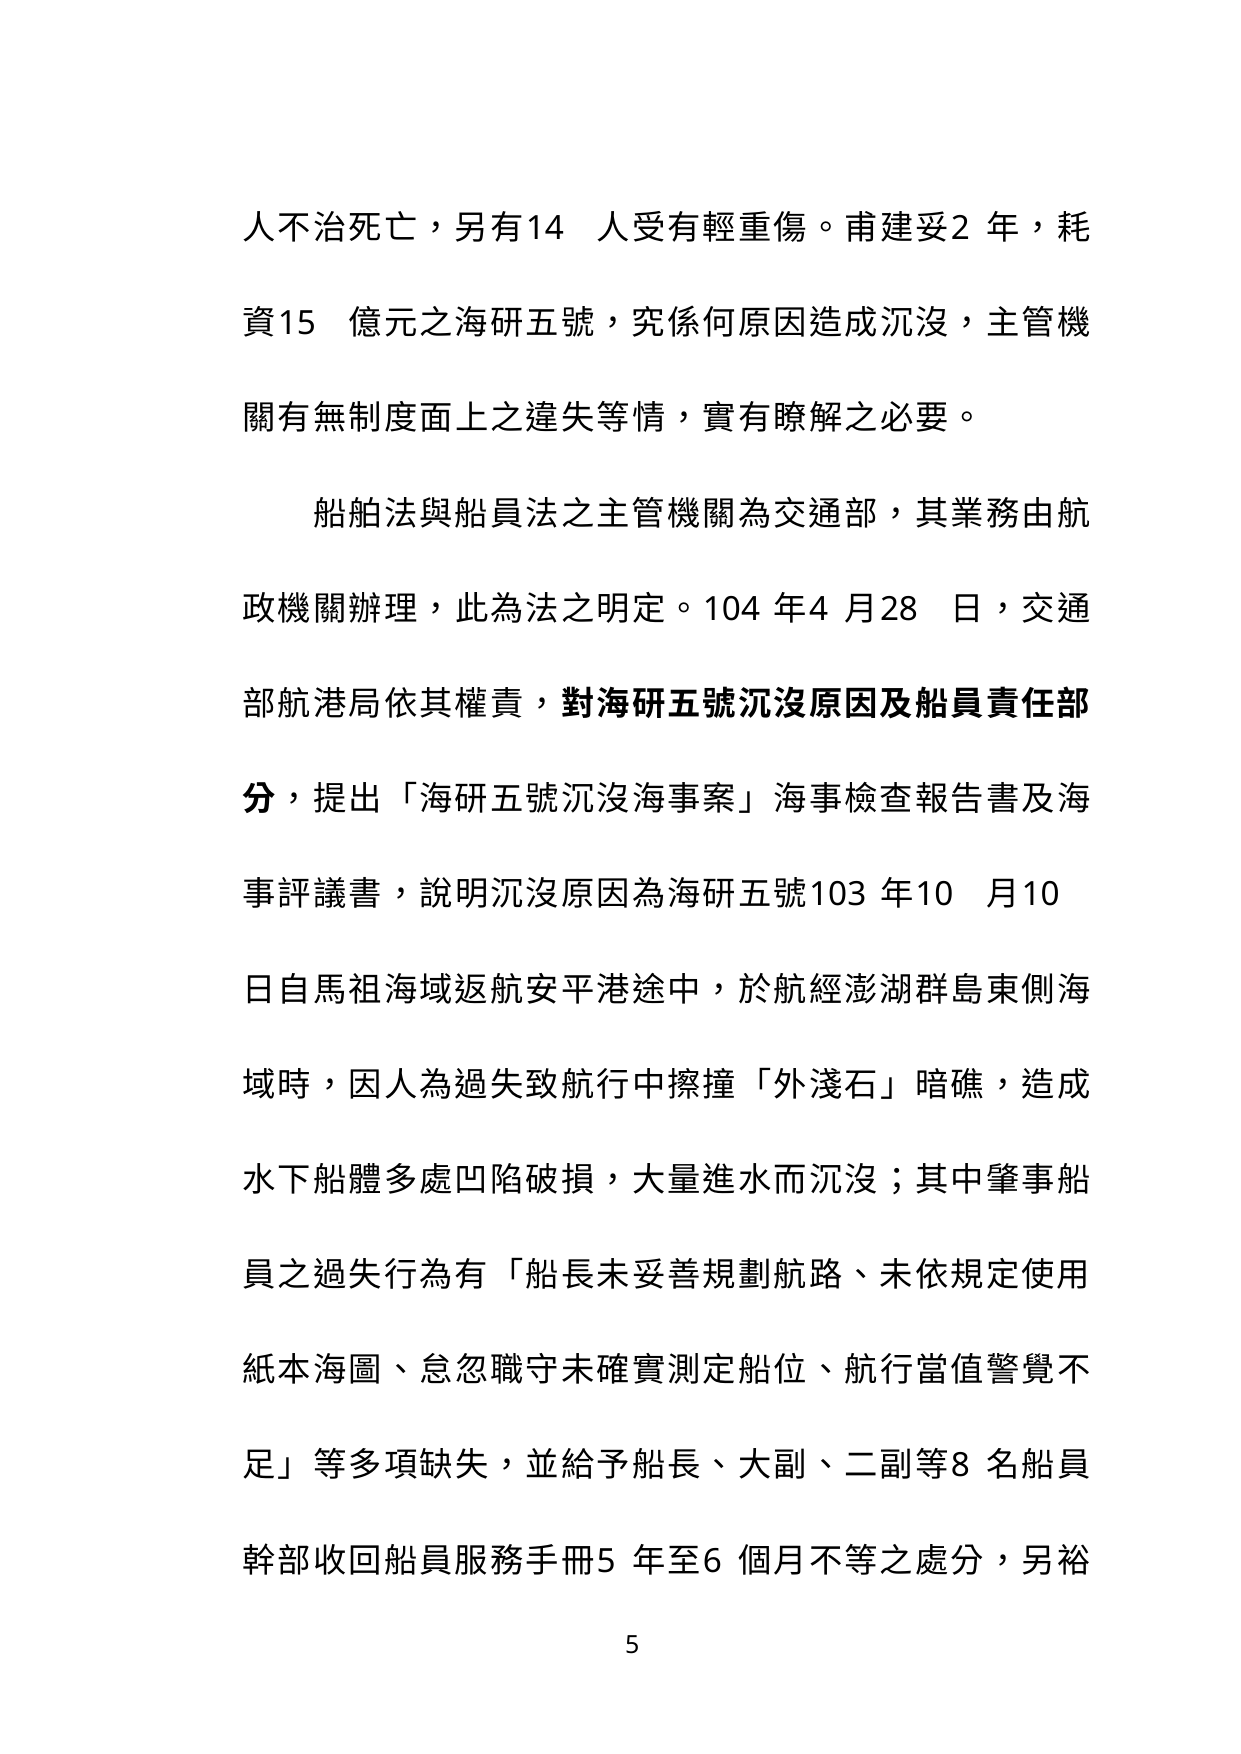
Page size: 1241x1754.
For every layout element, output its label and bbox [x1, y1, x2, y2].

text [242, 463, 1092, 1605]
text [242, 177, 1092, 463]
